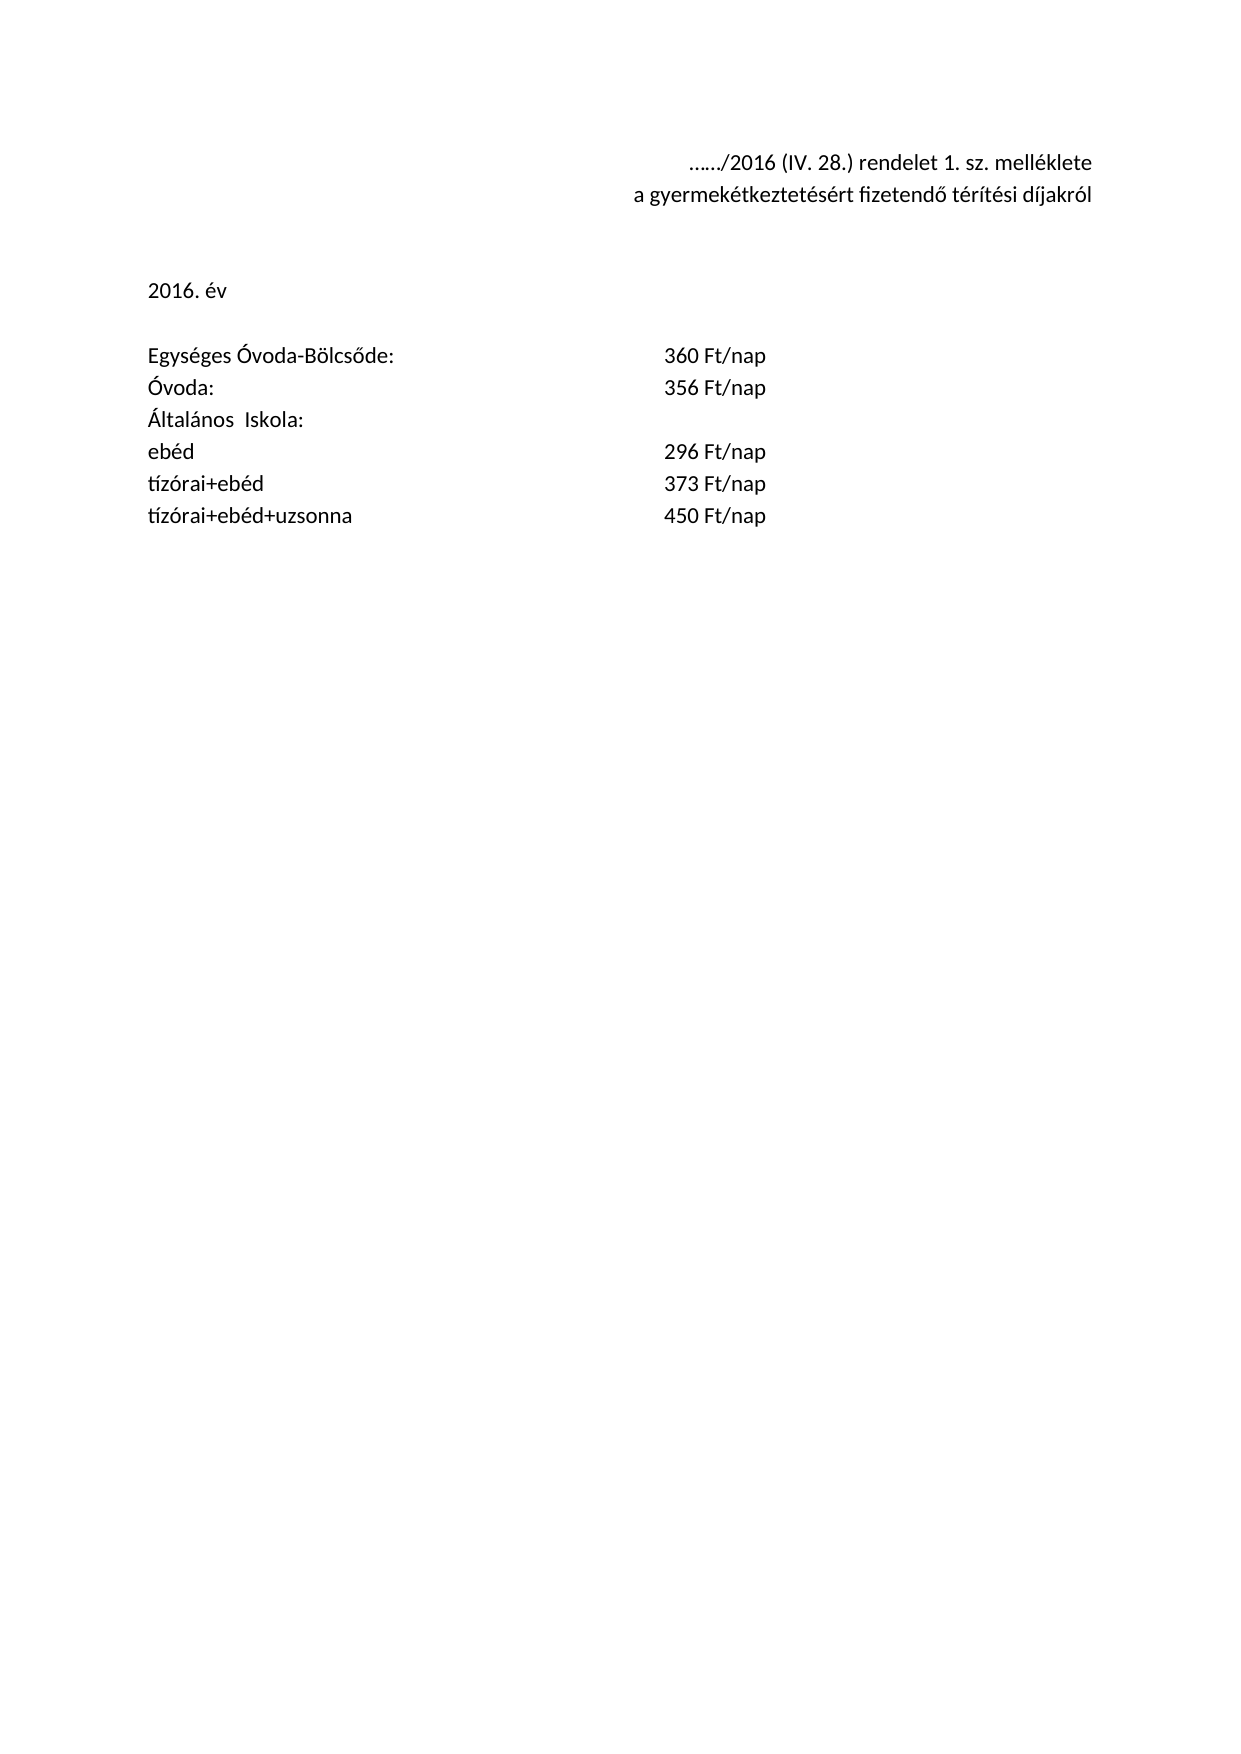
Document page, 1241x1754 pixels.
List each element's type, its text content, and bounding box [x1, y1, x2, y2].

text Óvoda: 356 Ft/nap [148, 373, 1093, 401]
text ebéd 296 Ft/nap [148, 437, 1093, 465]
text Egységes Óvoda-Bölcsőde: 360 Ft/nap [148, 341, 1093, 369]
text tízórai+ebéd+uzsonna 450 Ft/nap [148, 502, 1093, 530]
text a gyermekétkeztetésért fizetendő térítési díjakról [148, 180, 1093, 208]
text Általános Iskola: [148, 405, 1093, 433]
text tízórai+ebéd 373 Ft/nap [148, 469, 1093, 497]
text 2016. év [148, 276, 1093, 304]
text ……/2016 (IV. 28.) rendelet 1. sz. melléklete [148, 148, 1093, 176]
